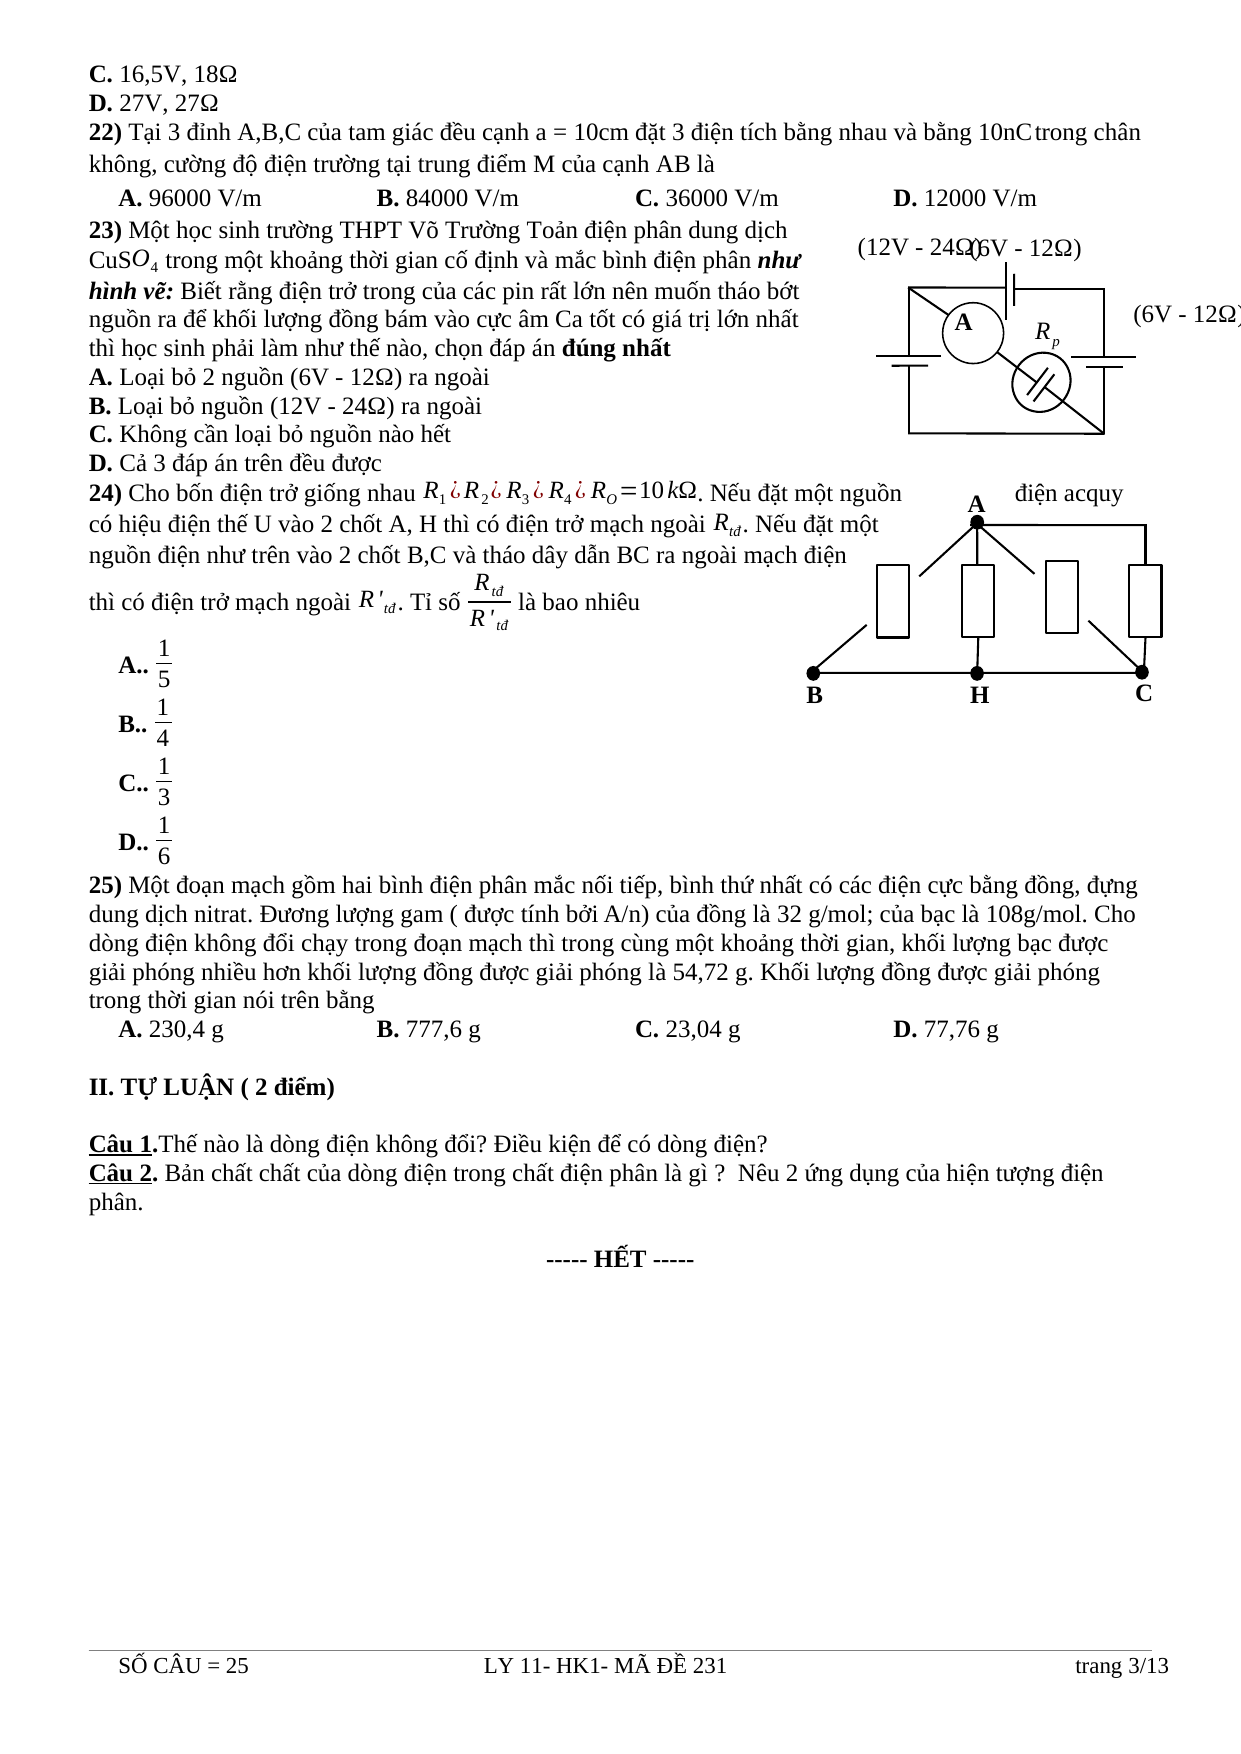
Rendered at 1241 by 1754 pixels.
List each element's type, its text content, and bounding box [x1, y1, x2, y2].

text C. Không cần loại bỏ nguồn nào hết [88, 419, 1152, 448]
text A. Loại bỏ 2 nguồn (6V - 12Ω) ra ngoài [88, 362, 1152, 391]
text D. Cả 3 đáp án trên đều được [88, 448, 1152, 477]
text B. Loại bỏ nguồn (12V - 24Ω) ra ngoài [88, 391, 1152, 419]
text 23) Một học sinh trường THPT Võ Trường Toản điện phân dung dịch CuS trong một khoảng thời gian cố định và mắc bình điện phân như hình vẽ: Biết rằng điện trở trong của các pin rất lớn nên muốn tháo bớt nguồn ra để khối lượng đồng bám vào cực âm Ca tốt có giá trị lớn nhất thì học sinh phải làm như thế nào, chọn đáp án đúng nhất [88, 216, 1152, 362]
text A.. [88, 635, 1152, 694]
text C.. [88, 753, 1152, 812]
text A. 96000 V/m B. 84000 V/m C. 36000 V/m D. 12000 V/m [88, 183, 1152, 211]
text D. 27V, 27Ω [88, 88, 1152, 117]
subtitle 25) Một đoạn mạch gồm hai bình điện phân mắc nối tiếp, bình thứ nhất có các điện cực bằng đồng, đựng dung dịch nitrat. Đương lượng gam ( được tính bởi A/n) của đồng là 32 g/mol; của bạc là 108g/mol. Cho dòng điện không đổi chạy trong đoạn mạch thì trong cùng một khoảng thời gian, khối lượng bạc được giải phóng nhiều hơn khối lượng đồng được giải phóng là 54,72 g. Khối lượng đồng được giải phóng trong thời gian nói trên bằng [88, 871, 1152, 1014]
text B.. [88, 694, 1152, 753]
subtitle Câu 2. Bản chất chất của dòng điện trong chất điện phân là gì ? Nêu 2 ứng dụng của hiện tượng điện phân. [88, 1158, 1152, 1216]
subtitle A. 230,4 g B. 777,6 g C. 23,04 g D. 77,76 g [88, 1014, 1152, 1043]
text D.. [88, 812, 1152, 871]
text 24) Cho bốn điện trở giống nhau . Nếu đặt một nguồn điện acquy có hiệu điện thế U vào 2 chốt A, H thì có điện trở mạch ngoài . Nếu đặt một nguồn điện như trên vào 2 chốt B,C và tháo dây dẫn BC ra ngoài mạch điện thì có điện trở mạch ngoài . Tỉ số là bao nhiêu [88, 477, 1152, 635]
subtitle Câu 1.Thế nào là dòng điện không đổi? Điều kiện để có dòng điện? [88, 1129, 1152, 1158]
text ----- HẾT ----- [88, 1244, 1152, 1273]
text 22) Tại 3 đỉnh A,B,C của tam giác đều cạnh a = 10cm đặt 3 điện tích bằng nhau và bằng 10nCtrong chân không, cường độ điện trường tại trung điểm M của cạnh AB là [88, 117, 1152, 178]
text C. 16,5V, 18Ω [88, 59, 1152, 88]
text II. TỰ LUẬN ( 2 điểm) [88, 1072, 1152, 1101]
